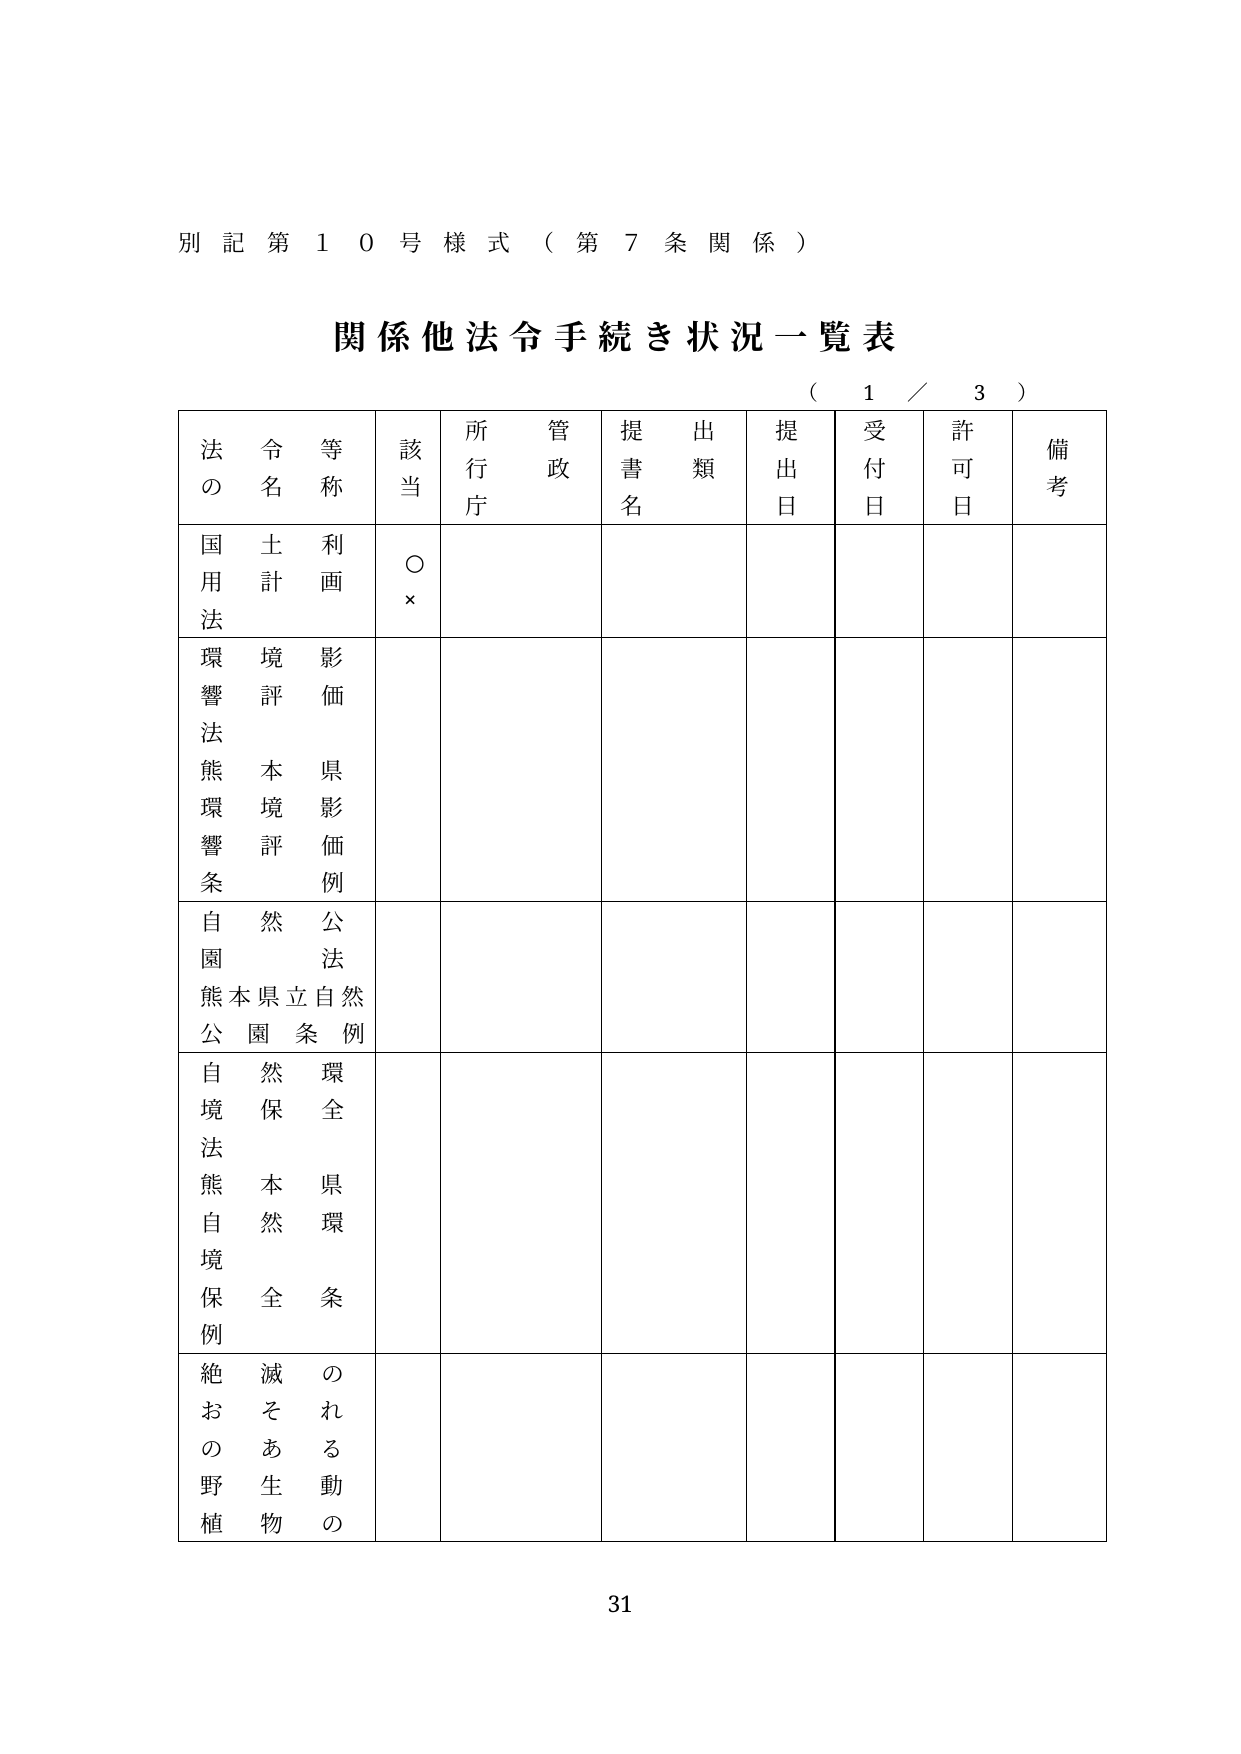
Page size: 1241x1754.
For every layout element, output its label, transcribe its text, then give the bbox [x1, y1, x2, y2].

table_cell [924, 902, 1012, 1052]
table_cell [747, 1354, 834, 1541]
table_cell [441, 902, 601, 1052]
table_cell [602, 1354, 746, 1541]
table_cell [179, 1354, 375, 1541]
table_header 備考 [1013, 411, 1106, 523]
table_header 提出日 [747, 411, 834, 523]
table_cell [602, 638, 746, 901]
table_cell [602, 902, 746, 1052]
table_header 該当 [376, 411, 440, 523]
table_cell [602, 525, 746, 637]
table_cell [602, 1053, 746, 1353]
table_cell [376, 1354, 440, 1541]
table_cell [924, 525, 1012, 637]
table_header 提出書類名 [602, 411, 746, 523]
table_cell [1013, 902, 1106, 1052]
table_cell [924, 1354, 1012, 1541]
table_cell [747, 638, 834, 901]
table_cell [836, 525, 923, 637]
text 関係他法令手続き状況一覧表 [178, 297, 1062, 372]
table_cell 国土利用計画法 [179, 525, 375, 637]
table_cell [376, 1053, 440, 1353]
table_cell [441, 638, 601, 901]
table_cell [747, 902, 834, 1052]
table_cell [836, 1053, 923, 1353]
table_cell [376, 902, 440, 1052]
table_cell 環境影響評価法 熊本県環境影響評価条例 [179, 638, 375, 901]
table_cell [441, 1354, 601, 1541]
table_cell [924, 638, 1012, 901]
table_cell [836, 638, 923, 901]
table_header 受付日 [836, 411, 923, 523]
table_cell 自然環境保全法 熊本県自然環境 保全条例 [179, 1053, 375, 1353]
table_cell [1013, 638, 1106, 901]
table_cell [1013, 1053, 1106, 1353]
table_cell [747, 525, 834, 637]
table_cell [924, 1053, 1012, 1353]
table_cell [441, 525, 601, 637]
table_header 所管行政庁 [441, 411, 601, 523]
text 別記第１０号様式（第７条関係） [178, 222, 1062, 260]
table_cell ○× [376, 525, 440, 637]
table_cell 自然公園法 熊本県立自然 公園条例 [179, 902, 375, 1052]
table_header 許可日 [924, 411, 1012, 523]
text （1／3） [178, 372, 1062, 410]
table_cell [836, 902, 923, 1052]
table_cell [441, 1053, 601, 1353]
table_cell [747, 1053, 834, 1353]
table_header 法令等の名称 [179, 411, 375, 523]
table_cell [1013, 1354, 1106, 1541]
table_cell [376, 638, 440, 901]
table_cell [836, 1354, 923, 1541]
table_cell [1013, 525, 1106, 637]
